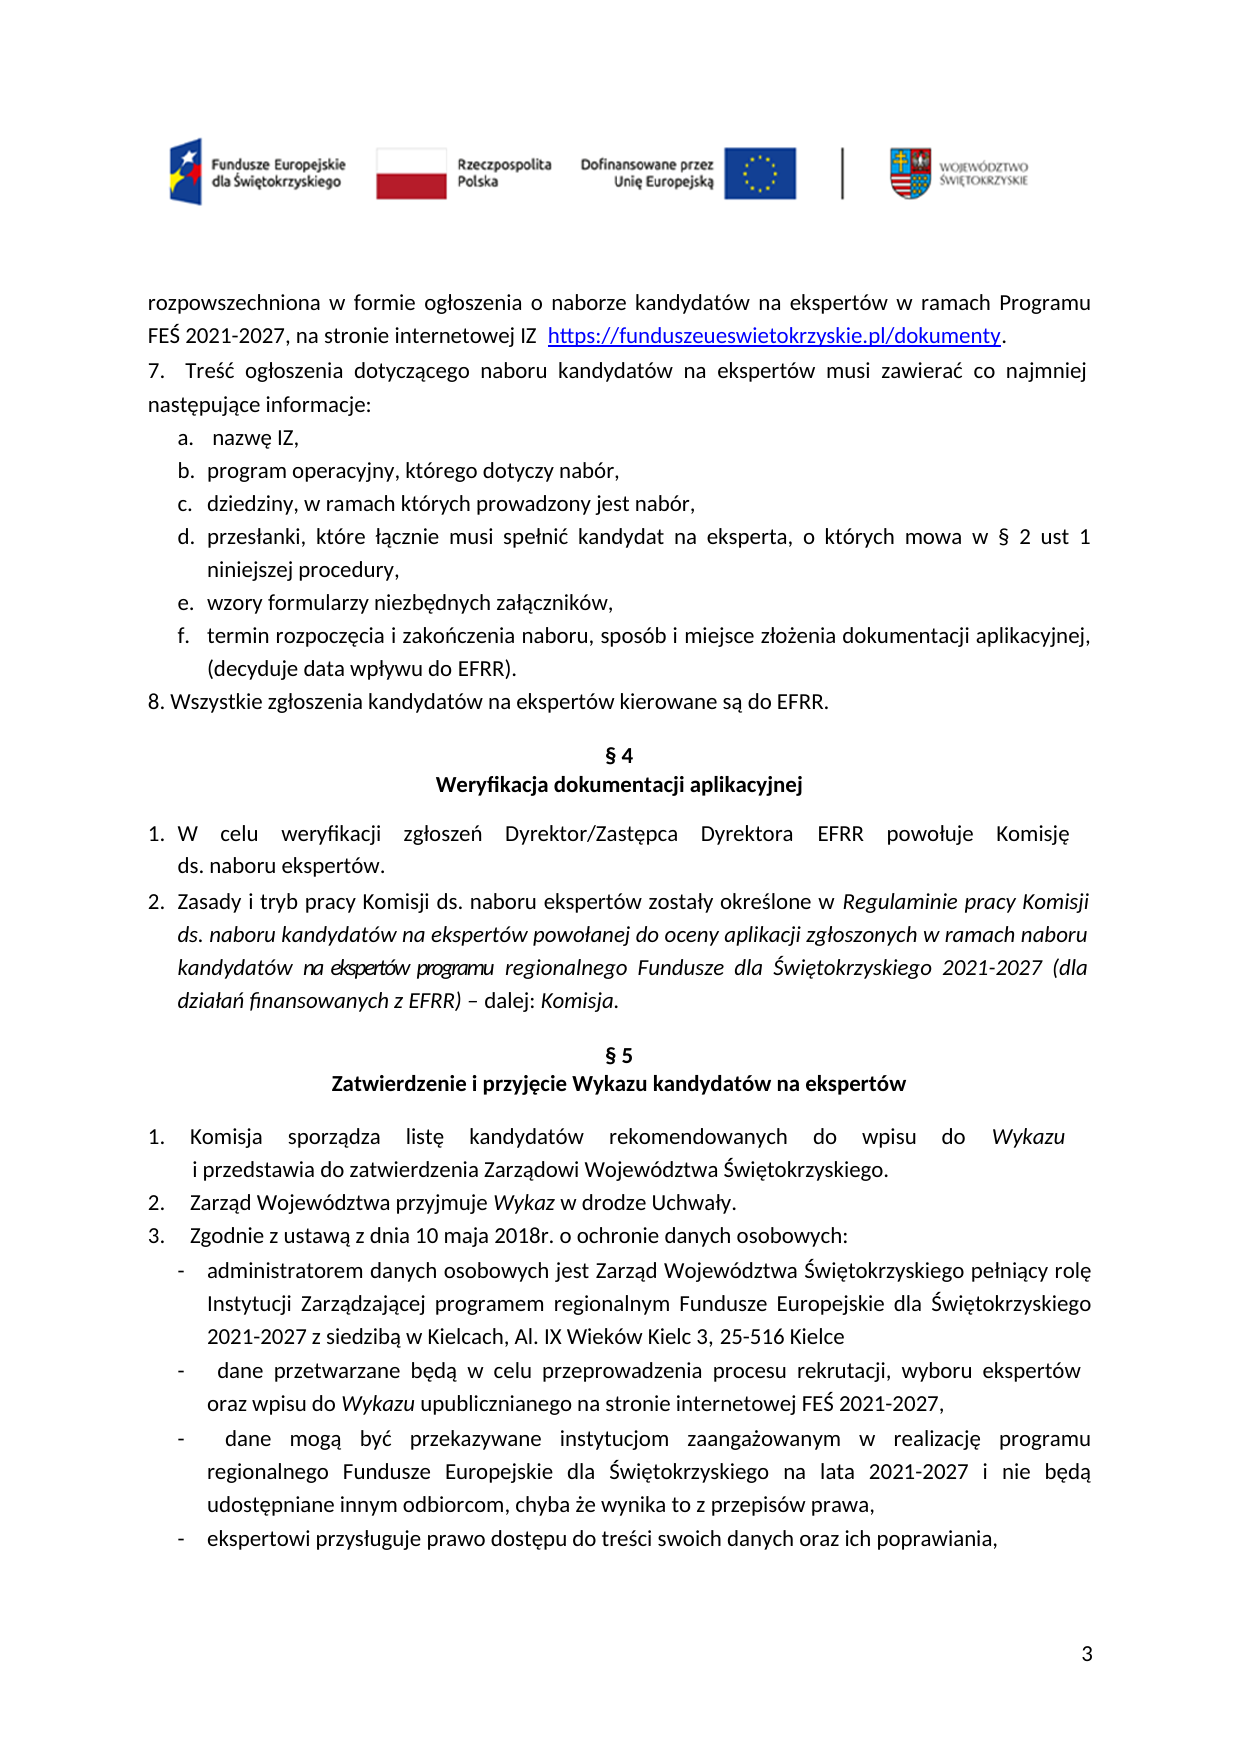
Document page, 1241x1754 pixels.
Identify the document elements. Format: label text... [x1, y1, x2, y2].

list Zasady i tryb pracy Komisji ds. naboru ekspertów zostały określone w Regulaminie pracy Komisji ds. naboru kandydatów na ekspertów powołanej do oceny aplikacji zgłoszonych w ramach naboru kandydatów na ekspertów programu regionalnego Fundusze dla Świętokrzyskiego 2021-2027 (dla działań finansowanych z EFRR) – dalej: Komisja. [148, 883, 1091, 1015]
text § 4 [148, 741, 1091, 769]
list wzory formularzy niezbędnych załączników, [177, 584, 1092, 617]
list W celu weryfikacji zgłoszeń Dyrektor/Zastępca Dyrektora EFRR powołuje Komisję ds. naboru ekspertów. [148, 819, 1092, 879]
list nazwę IZ, [177, 419, 1092, 452]
text 8. Wszystkie zgłoszenia kandydatów na ekspertów kierowane są do EFRR. [148, 683, 1092, 716]
text - administratorem danych osobowych jest Zarząd Województwa Świętokrzyskiego pełniący rolę Instytucji Zarządzającej programem regionalnym Fundusze Europejskie dla Świętokrzyskiego 2021-2027 z siedzibą w Kielcach, Al. IX Wieków Kielc 3, 25-516 Kielce [177, 1252, 1092, 1351]
text § 5 [148, 1041, 1091, 1069]
text - dane mogą być przekazywane instytucjom zaangażowanym w realizację programu regionalnego Fundusze Europejskie dla Świętokrzyskiego na lata 2021-2027 i nie będą udostępniane innym odbiorcom, chyba że wynika to z przepisów prawa, [177, 1420, 1092, 1519]
list dziedziny, w ramach których prowadzony jest nabór, [177, 485, 1092, 518]
list termin rozpoczęcia i zakończenia naboru, sposób i miejsce złożenia dokumentacji aplikacyjnej, (decyduje data wpływu do EFRR). [177, 617, 1092, 683]
text Zatwierdzenie i przyjęcie Wykazu kandydatów na ekspertów [148, 1069, 1091, 1097]
list program operacyjny, którego dotyczy nabór, [177, 452, 1092, 485]
text - ekspertowi przysługuje prawo dostępu do treści swoich danych oraz ich poprawiania, [177, 1520, 1092, 1553]
list przesłanki, które łącznie musi spełnić kandydat na eksperta, o których mowa w § 2 ust 1 niniejszej procedury, [177, 518, 1092, 584]
picture [158, 124, 1036, 219]
text Weryfikacja dokumentacji aplikacyjnej [148, 770, 1091, 798]
list Zgodnie z ustawą z dnia 10 maja 2018r. o ochronie danych osobowych: [148, 1217, 1092, 1250]
list Zarząd Województwa przyjmuje Wykaz w drodze Uchwały. [148, 1184, 1092, 1217]
list Treść ogłoszenia dotyczącego naboru kandydatów na ekspertów musi zawierać co najmniej następujące informacje: [148, 353, 1089, 419]
list Komisja sporządza listę kandydatów rekomendowanych do wpisu do Wykazu i przedstawia do zatwierdzenia Zarządowi Województwa Świętokrzyskiego. [148, 1118, 1092, 1184]
text - dane przetwarzane będą w celu przeprowadzenia procesu rekrutacji, wyboru ekspertów oraz wpisu do Wykazu upublicznianego na stronie internetowej FEŚ 2021-2027, [177, 1352, 1092, 1418]
